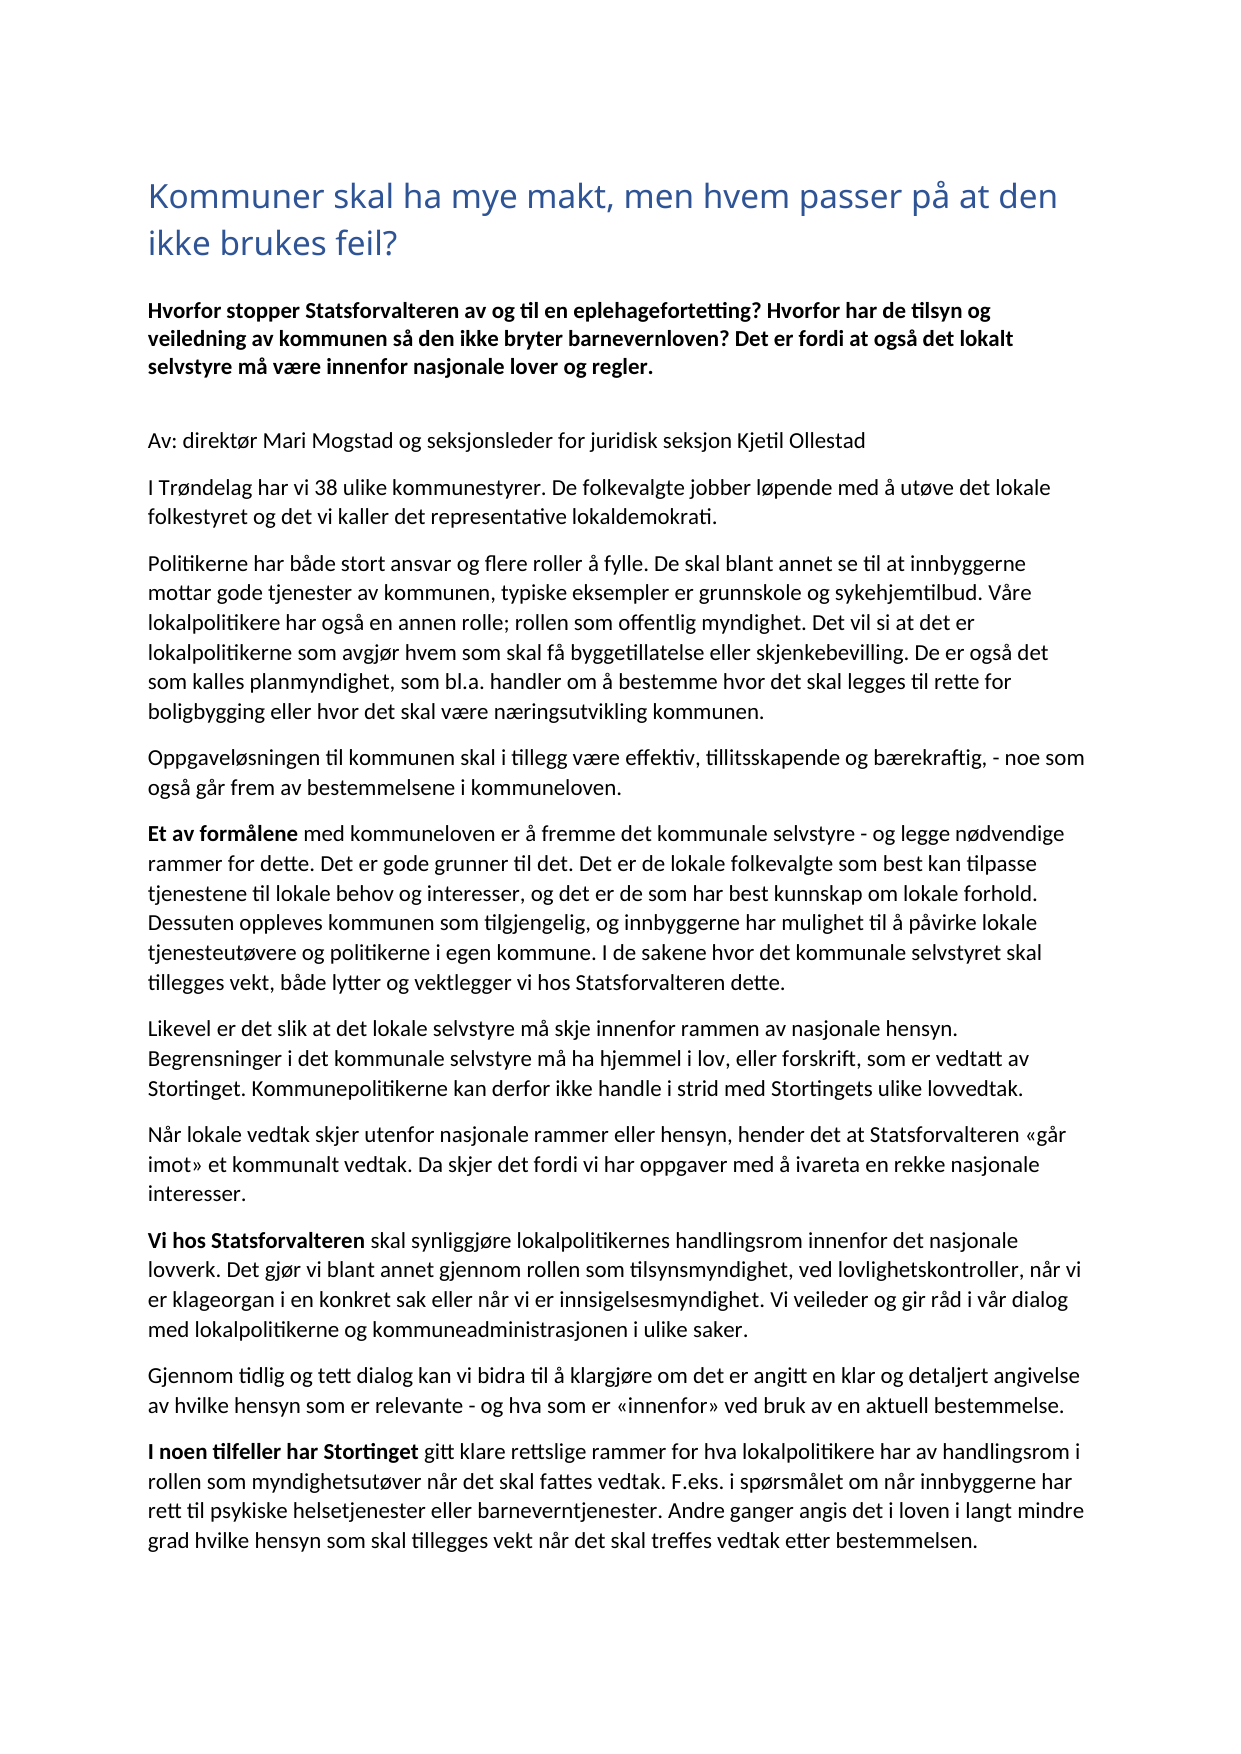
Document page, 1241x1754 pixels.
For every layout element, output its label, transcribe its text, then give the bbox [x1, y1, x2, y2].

text Et av formålene med kommuneloven er å fremme det kommunale selvstyre - og legge nødvendige rammer for dette. Det er gode grunner til det. Det er de lokale folkevalgte som best kan tilpasse tjenestene til lokale behov og interesser, og det er de som har best kunnskap om lokale forhold. Dessuten oppleves kommunen som tilgjengelig, og innbyggerne har mulighet til å påvirke lokale tjenesteutøvere og politikerne i egen kommune. I de sakene hvor det kommunale selvstyret skal tillegges vekt, både lytter og vektlegger vi hos Statsforvalteren dette. [148, 819, 1093, 996]
text I Trøndelag har vi 38 ulike kommunestyrer. De folkevalgte jobber løpende med å utøve det lokale folkestyret og det vi kaller det representative lokaldemokrati. [148, 473, 1093, 530]
text Oppgaveløsningen til kommunen skal i tillegg være effektiv, tillitsskapende og bærekraftig, - noe som også går frem av bestemmelsene i kommuneloven. [148, 743, 1093, 801]
text Likevel er det slik at det lokale selvstyre må skje innenfor rammen av nasjonale hensyn. Begrensninger i det kommunale selvstyre må ha hjemmel i lov, eller forskrift, som er vedtatt av Stortinget. Kommunepolitikerne kan derfor ikke handle i strid med Stortingets ulike lovvedtak. [148, 1014, 1093, 1102]
text Hvorfor stopper Statsforvalteren av og til en eplehagefortetting? Hvorfor har de tilsyn og veiledning av kommunen så den ikke bryter barnevernloven? Det er fordi at også det lokalt selvstyre må være innenfor nasjonale lover og regler. [148, 268, 1093, 380]
text Når lokale vedtak skjer utenfor nasjonale rammer eller hensyn, hender det at Statsforvalteren «går imot» et kommunalt vedtak. Da skjer det fordi vi har oppgaver med å ivareta en rekke nasjonale interesser. [148, 1120, 1093, 1207]
text I noen tilfeller har Stortinget gitt klare rettslige rammer for hva lokalpolitikere har av handlingsrom i rollen som myndighetsutøver når det skal fattes vedtak. F.eks. i spørsmålet om når innbyggerne har rett til psykiske helsetjenester eller barneverntjenester. Andre ganger angis det i loven i langt mindre grad hvilke hensyn som skal tillegges vekt når det skal treffes vedtak etter bestemmelsen. [148, 1437, 1093, 1554]
text Politikerne har både stort ansvar og flere roller å fylle. De skal blant annet se til at innbyggerne mottar gode tjenester av kommunen, typiske eksempler er grunnskole og sykehjemtilbud. Våre lokalpolitikere har også en annen rolle; rollen som offentlig myndighet. Det vil si at det er lokalpolitikerne som avgjør hvem som skal få byggetillatelse eller skjenkebevilling. De er også det som kalles planmyndighet, som bl.a. handler om å bestemme hvor det skal legges til rette for boligbygging eller hvor det skal være næringsutvikling kommunen. [148, 549, 1093, 725]
text Av: direktør Mari Mogstad og seksjonsleder for juridisk seksjon Kjetil Ollestad [148, 426, 1093, 454]
text Gjennom tidlig og tett dialog kan vi bidra til å klargjøre om det er angitt en klar og detaljert angivelse av hvilke hensyn som er relevante - og hva som er «innenfor» ved bruk av en aktuell bestemmelse. [148, 1361, 1093, 1419]
subtitle Kommuner skal ha mye makt, men hvem passer på at den ikke brukes feil? [148, 173, 1093, 266]
text Vi hos Statsforvalteren skal synliggjøre lokalpolitikernes handlingsrom innenfor det nasjonale lovverk. Det gjør vi blant annet gjennom rollen som tilsynsmyndighet, ved lovlighetskontroller, når vi er klageorgan i en konkret sak eller når vi er innsigelsesmyndighet. Vi veileder og gir råd i vår dialog med lokalpolitikerne og kommuneadministrasjonen i ulike saker. [148, 1226, 1093, 1343]
